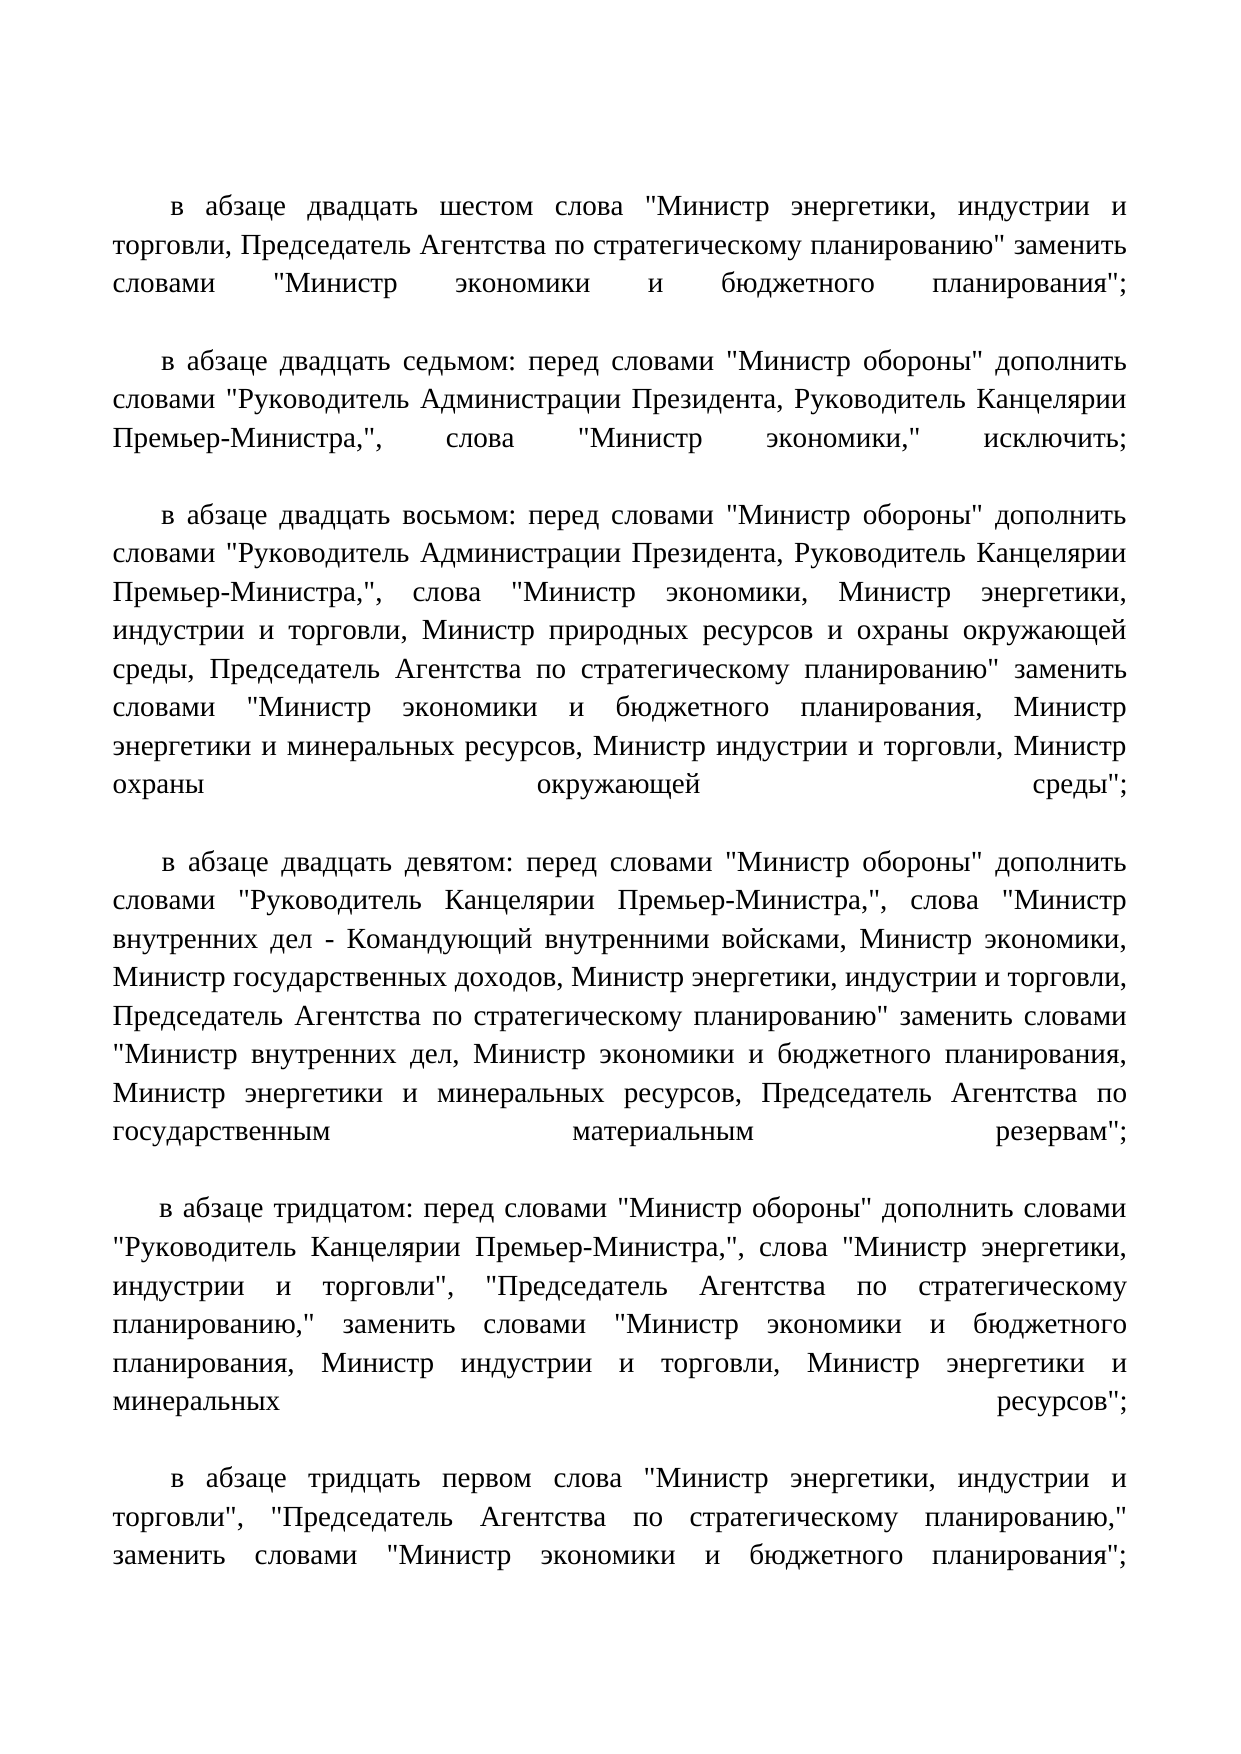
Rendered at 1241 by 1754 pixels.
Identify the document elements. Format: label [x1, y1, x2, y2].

text [112, 150, 1128, 1571]
